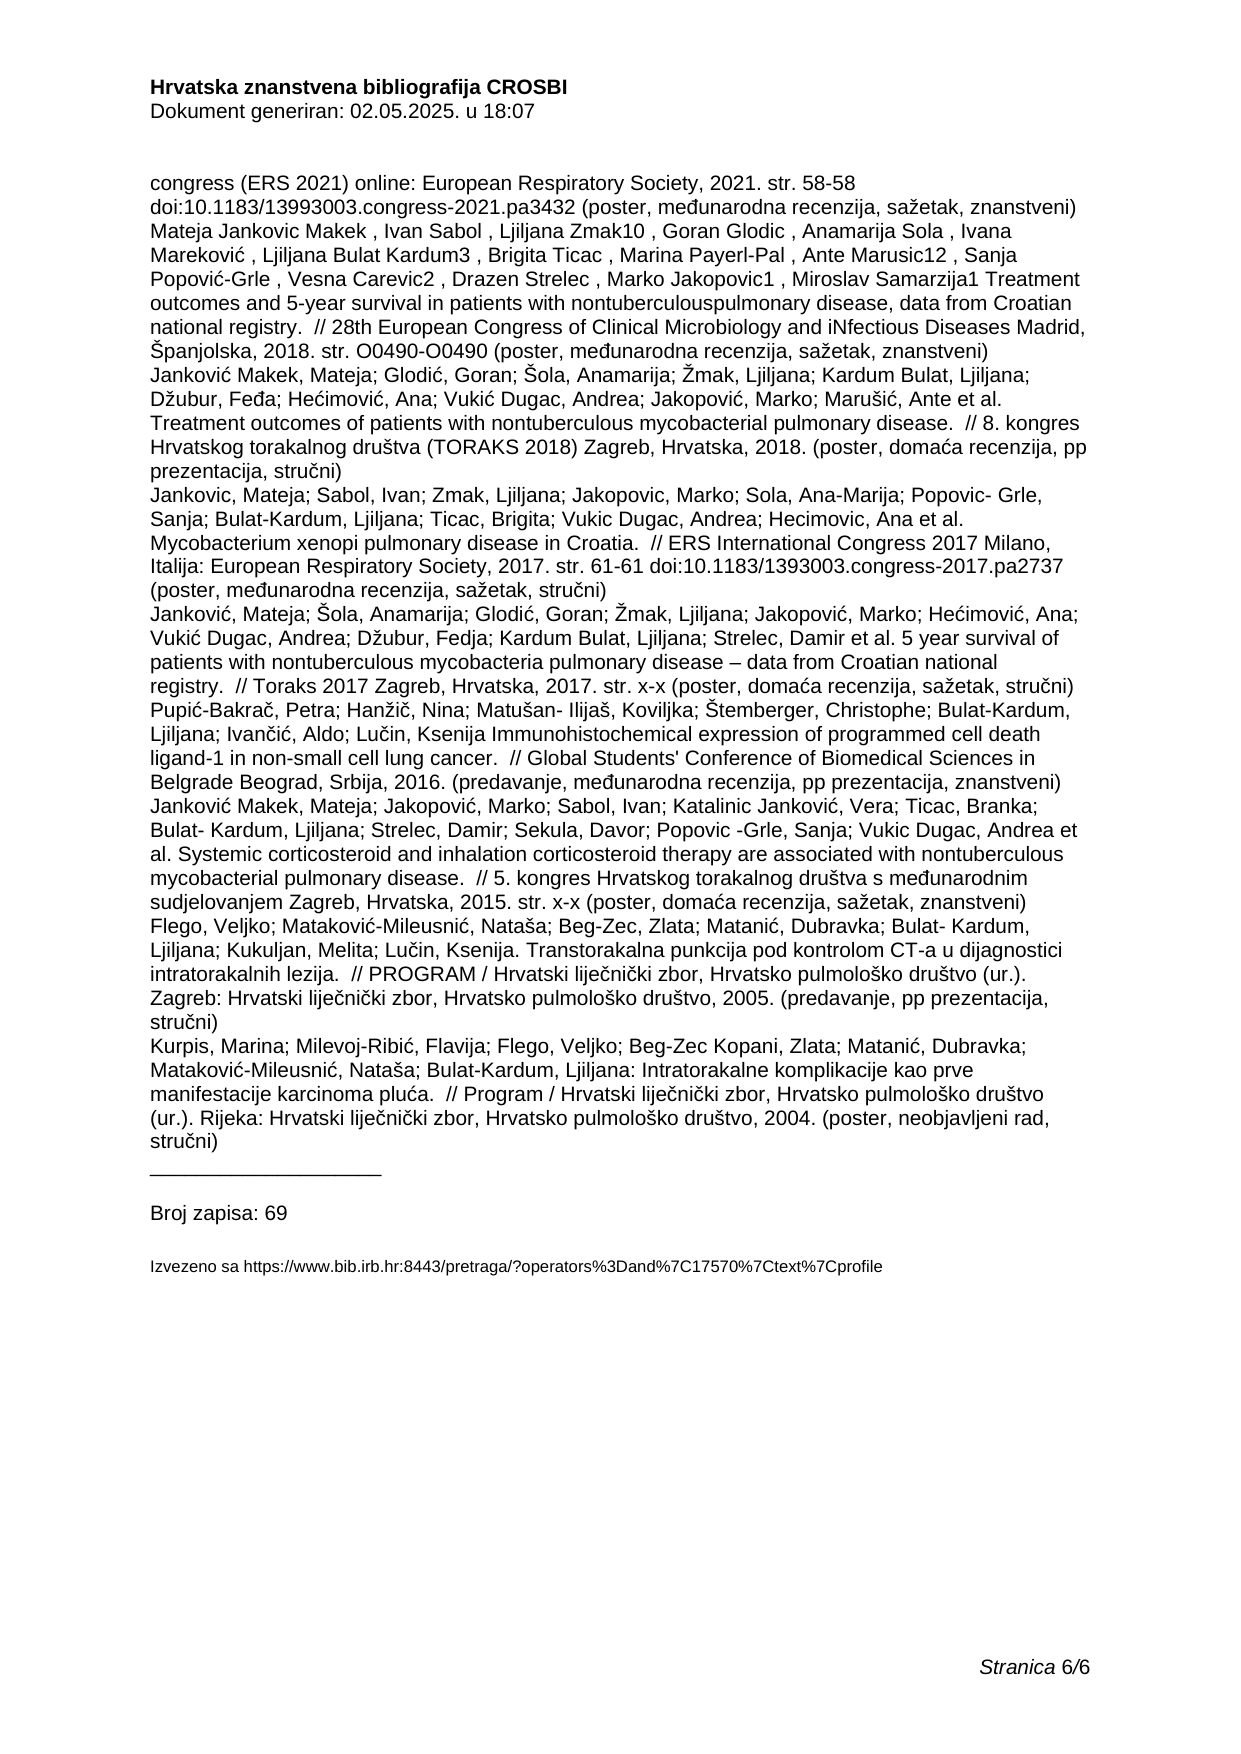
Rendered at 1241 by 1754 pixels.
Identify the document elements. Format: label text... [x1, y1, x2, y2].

text ____________________ [150, 1153, 1090, 1177]
text Mateja Jankovic Makek , Ivan Sabol , Ljiljana Zmak10 , Goran Glodic , Anamarija Sola , Ivana Mareković , Ljiljana Bulat Kardum3 , Brigita Ticac , Marina Payerl-Pal , Ante Marusic12 , Sanja Popović-Grle , Vesna Carevic2 , Drazen Strelec , Marko Jakopovic1 , Miroslav Samarzija1 [150, 219, 1090, 363]
text Janković, Mateja; Šola, Anamarija; Glodić, Goran; Žmak, Ljiljana; Jakopović, Marko; Hećimović, Ana; Vukić Dugac, Andrea; Džubur, Fedja; Kardum Bulat, Ljiljana; Strelec, Damir et al. [150, 602, 1090, 698]
text Janković Makek, Mateja; Glodić, Goran; Šola, Anamarija; Žmak, Ljiljana; Kardum Bulat, Ljiljana; Džubur, Feđa; Hećimović, Ana; Vukić Dugac, Andrea; Jakopović, Marko; Marušić, Ante et al. [150, 363, 1090, 482]
text Jankovic, Mateja; Sabol, Ivan; Zmak, Ljiljana; Jakopovic, Marko; Sola, Ana-Marija; Popovic- Grle, Sanja; Bulat-Kardum, Ljiljana; Ticac, Brigita; Vukic Dugac, Andrea; Hecimovic, Ana et al. [150, 482, 1090, 602]
text Izvezeno sa https://www.bib.irb.hr:8443/pretraga/?operators%3Dand%7C17570%7Ctext%7Cprofile [150, 1256, 1090, 1276]
text Janković Makek, Mateja; Jakopović, Marko; Sabol, Ivan; Katalinic Janković, Vera; Ticac, Branka; Bulat- Kardum, Ljiljana; Strelec, Damir; Sekula, Davor; Popovic -Grle, Sanja; Vukic Dugac, Andrea et al. [150, 794, 1090, 914]
text Flego, Veljko; Mataković-Mileusnić, Nataša; Beg-Zec, Zlata; Matanić, Dubravka; Bulat- Kardum, Ljiljana; Kukuljan, Melita; Lučin, Ksenija. [150, 914, 1090, 1033]
text Pupić-Bakrač, Petra; Hanžič, Nina; Matušan- Ilijaš, Koviljka; Štemberger, Christophe; Bulat-Kardum, Ljiljana; Ivančić, Aldo; Lučin, Ksenija [150, 698, 1090, 794]
text Kurpis, Marina; Milevoj-Ribić, Flavija; Flego, Veljko; Beg-Zec Kopani, Zlata; Matanić, Dubravka; Mataković-Mileusnić, Nataša; Bulat-Kardum, Ljiljana: [150, 1033, 1090, 1153]
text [150, 171, 1090, 219]
text Broj zapisa: 69 [150, 1201, 1090, 1225]
